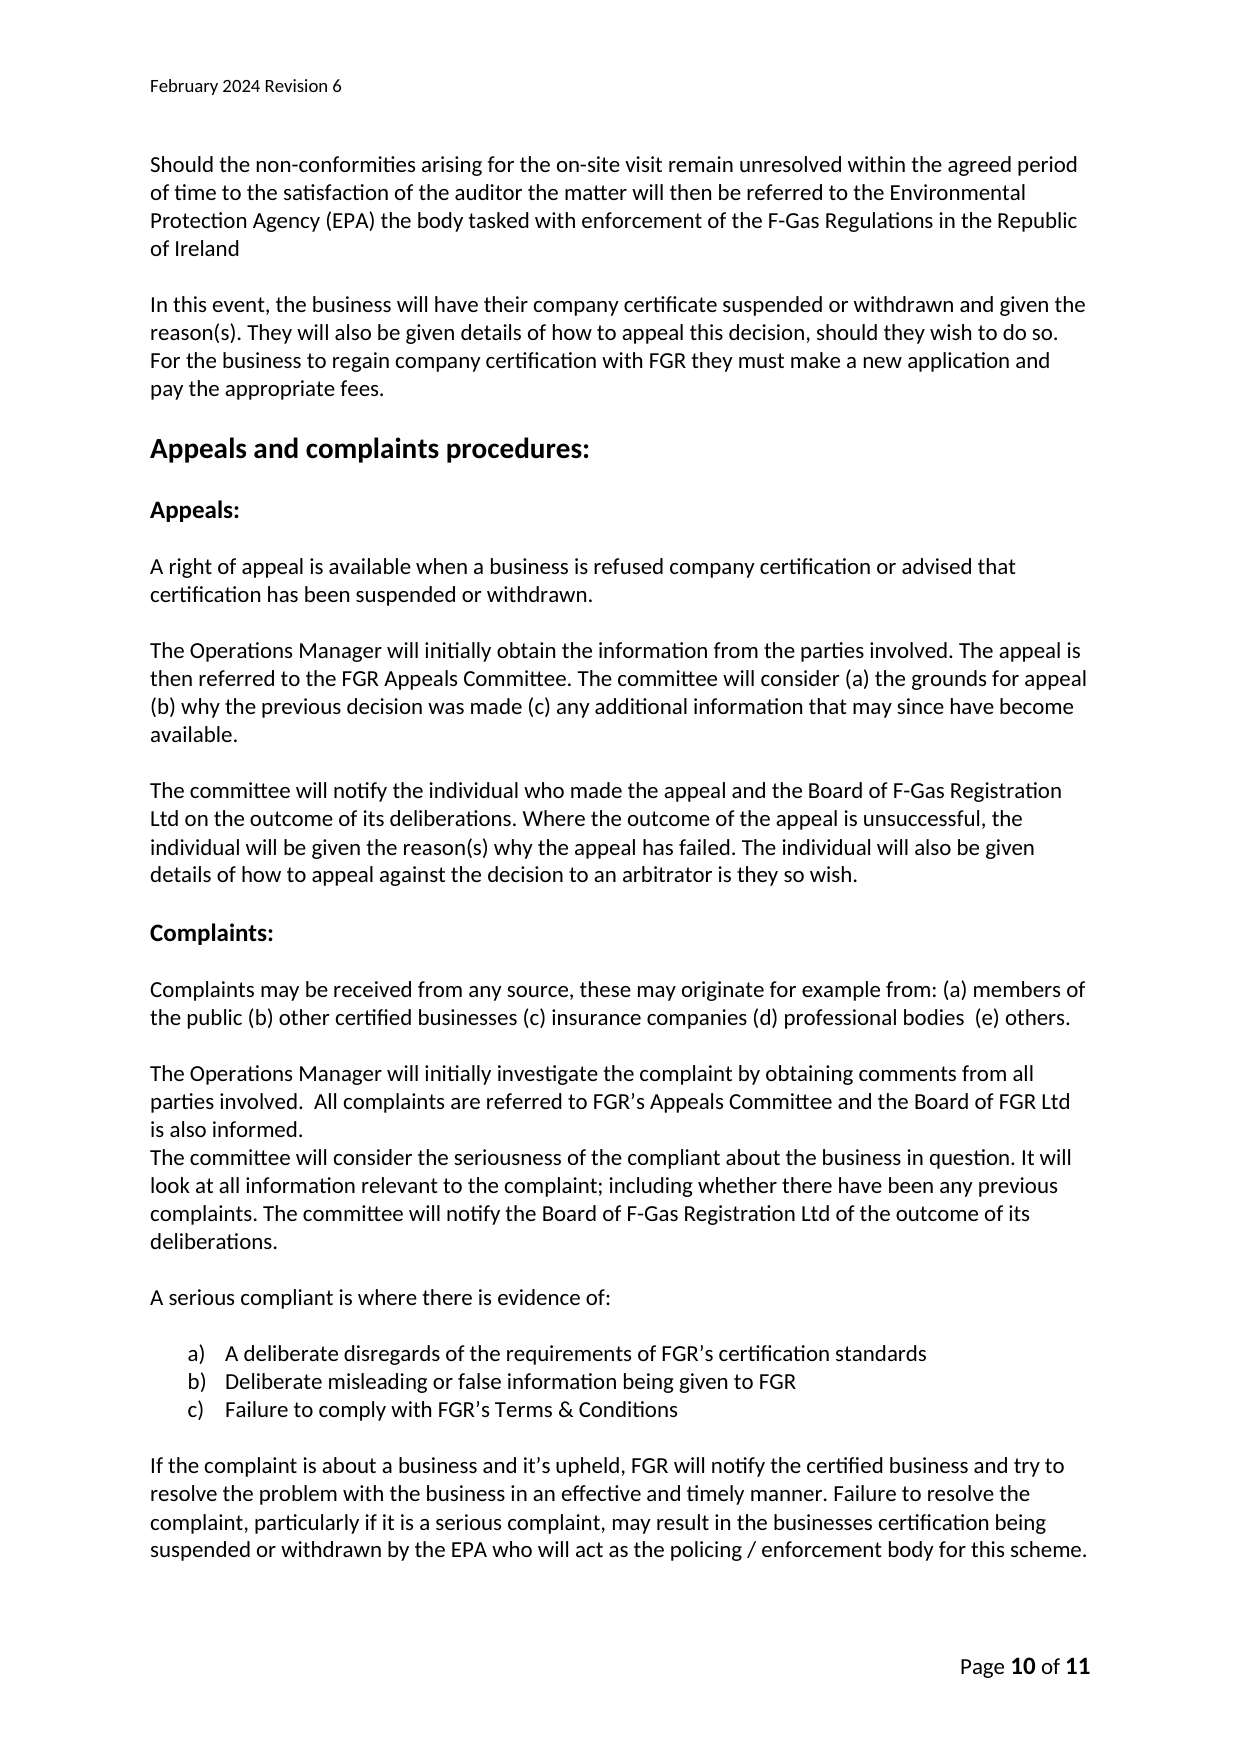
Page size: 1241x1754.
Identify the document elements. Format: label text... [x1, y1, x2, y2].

text For the business to regain company certification with FGR they must make a new application and pay the appropriate fees. [150, 346, 1090, 402]
text The Operations Manager will initially obtain the information from the parties involved. The appeal is then referred to the FGR Appeals Committee. The committee will consider (a) the grounds for appeal (b) why the previous decision was made (c) any additional information that may since have become available. [150, 636, 1090, 748]
text The committee will consider the seriousness of the compliant about the business in question. It will look at all information relevant to the complaint; including whether there have been any previous complaints. The committee will notify the Board of F-Gas Registration Ltd of the outcome of its deliberations. [150, 1143, 1090, 1255]
text Complaints may be received from any source, these may originate for example from: (a) members of the public (b) other certified businesses (c) insurance companies (d) professional bodies (e) others. [150, 975, 1090, 1031]
text Appeals: [150, 494, 1090, 524]
text The committee will notify the individual who made the appeal and the Board of F-Gas Registration Ltd on the outcome of its deliberations. Where the outcome of the appeal is unsuccessful, the individual will be given the reason(s) why the appeal has failed. The individual will also be given details of how to appeal against the decision to an arbitrator is they so wish. [150, 777, 1090, 889]
text Appeals and complaints procedures: [150, 430, 1090, 466]
text Complaints: [150, 917, 1090, 947]
text The Operations Manager will initially investigate the complaint by obtaining comments from all parties involved. All complaints are referred to FGR’s Appeals Committee and the Board of FGR Ltd is also informed. [150, 1059, 1090, 1143]
text A serious compliant is where there is evidence of: [150, 1283, 1090, 1311]
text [150, 1452, 1090, 1564]
list Deliberate misleading or false information being given to FGR [187, 1367, 1090, 1396]
text In this event, the business will have their company certificate suspended or withdrawn and given the reason(s). They will also be given details of how to appeal this decision, should they wish to do so. [150, 290, 1090, 346]
text Should the non-conformities arising for the on-site visit remain unresolved within the agreed period of time to the satisfaction of the auditor the matter will then be referred to the Environmental Protection Agency (EPA) the body tasked with enforcement of the F-Gas Regulations in the Republic of Ireland [150, 150, 1090, 262]
list A deliberate disregards of the requirements of FGR’s certification standards [187, 1339, 1090, 1367]
list Failure to comply with FGR’s Terms & Conditions [187, 1396, 1090, 1423]
text A right of appeal is available when a business is refused company certification or advised that certification has been suspended or withdrawn. [150, 552, 1090, 608]
